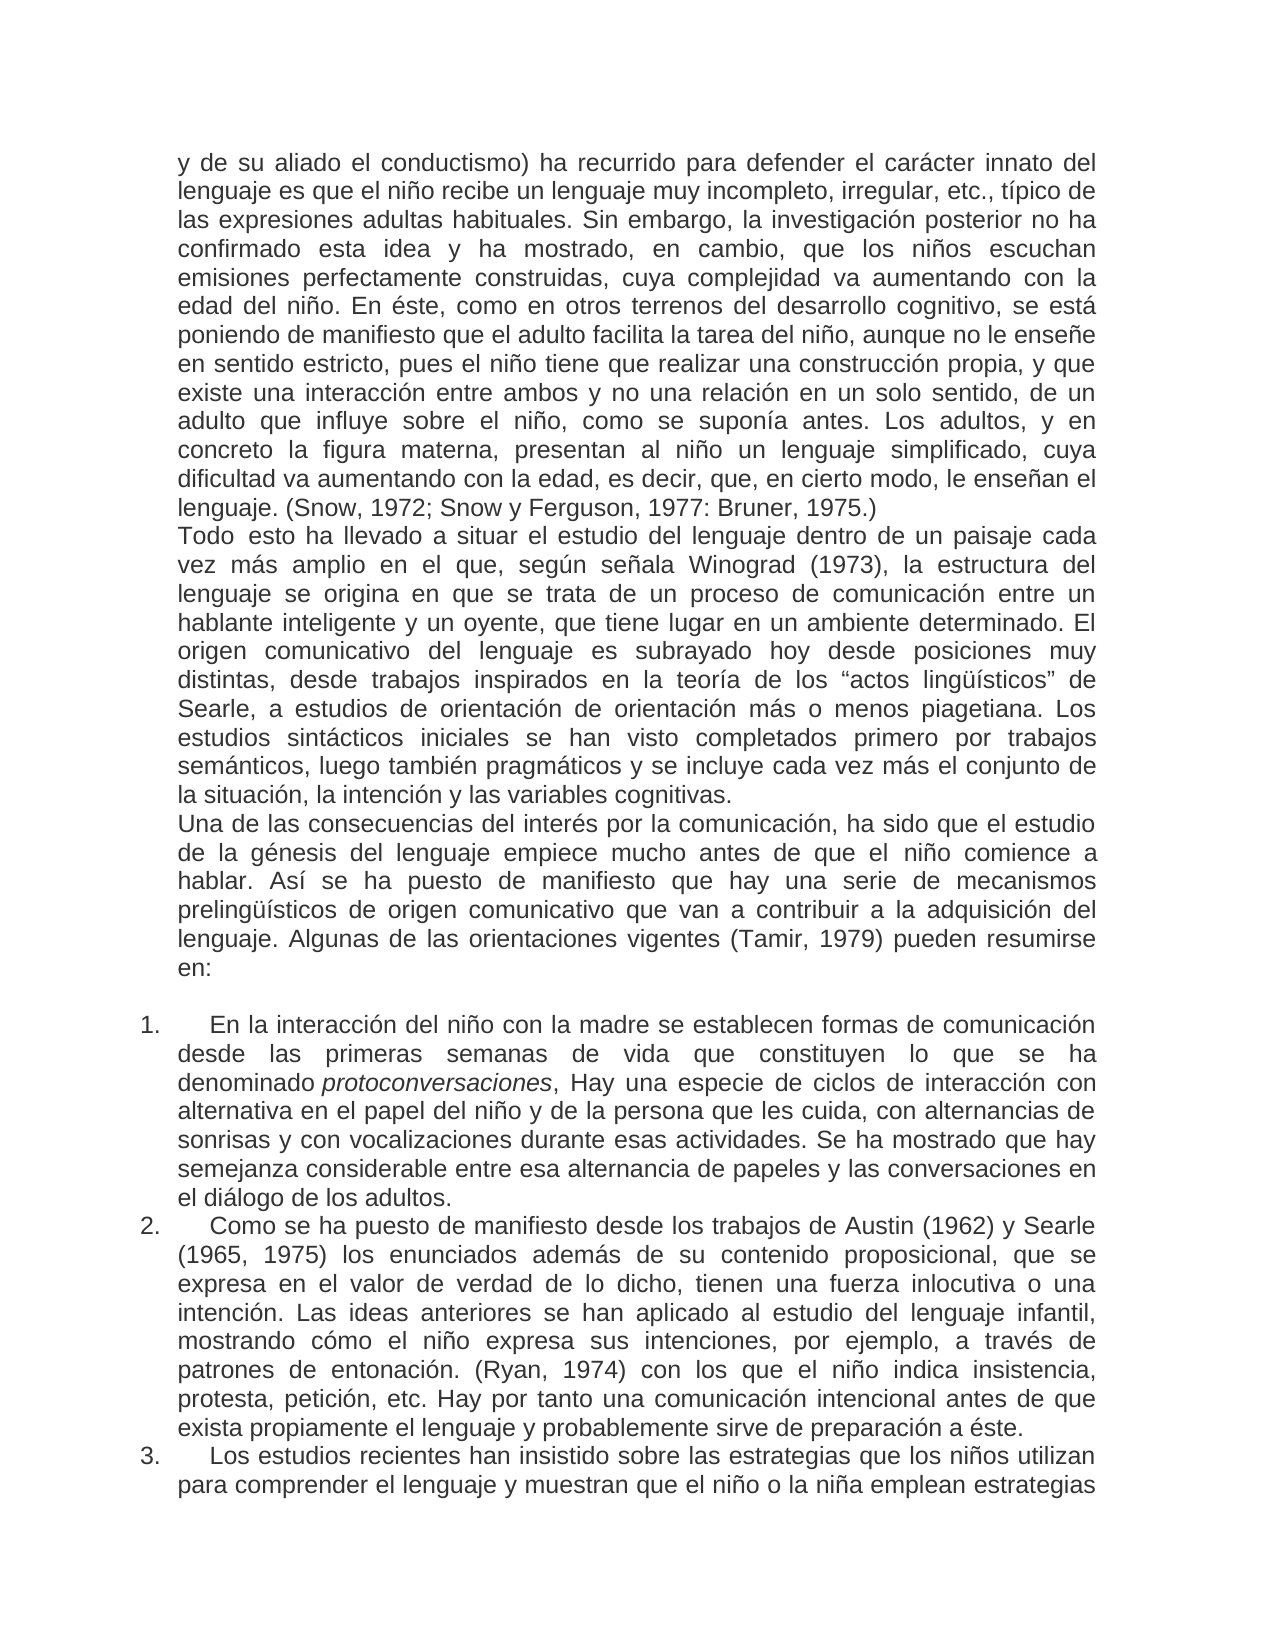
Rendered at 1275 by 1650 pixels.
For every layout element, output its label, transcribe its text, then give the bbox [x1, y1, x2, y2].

text Una de las consecuencias del interés por la comunicación, ha sido que el estudio de la génesis del lenguaje empiece mucho antes de que el niño comience a hablar. Así se ha puesto de manifiesto que hay una serie de mecanismos prelingüísticos de origen comunicativo que van a contribuir a la adquisición del lenguaje. Algunas de las orientaciones vigentes (Tamir, 1979) pueden resumirse en: [177, 809, 1098, 981]
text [177, 148, 1098, 521]
text Todo esto ha llevado a situar el estudio del lenguaje dentro de un paisaje cada vez más amplio en el que, según señala Winograd (1973), la estructura del lenguaje se origina en que se trata de un proceso de comunicación entre un hablante inteligente y un oyente, que tiene lugar en un ambiente determinado. El origen comunicativo del lenguaje es subrayado hoy desde posiciones muy distintas, desde trabajos inspirados en la teoría de los “actos lingüísticos” de Searle, a estudios de orientación de orientación más o menos piagetiana. Los estudios sintácticos iniciales se han visto completados primero por trabajos semánticos, luego también pragmáticos y se incluye cada vez más el conjunto de la situación, la intención y las variables cognitivas. [177, 521, 1098, 809]
text 1. En la interacción del niño con la madre se establecen formas de comunicación desde las primeras semanas de vida que constituyen lo que se ha denominado protoconversaciones, Hay una especie de ciclos de interacción con alternativa en el papel del niño y de la persona que les cuida, con alternancias de sonrisas y con vocalizaciones durante esas actividades. Se ha mostrado que hay semejanza considerable entre esa alternancia de papeles y las conversaciones en el diálogo de los adultos. [140, 1010, 1098, 1211]
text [140, 1441, 1098, 1499]
text 2. Como se ha puesto de manifiesto desde los trabajos de Austin (1962) y Searle (1965, 1975) los enunciados además de su contenido proposicional, que se expresa en el valor de verdad de lo dicho, tienen una fuerza inlocutiva o una intención. Las ideas anteriores se han aplicado al estudio del lenguaje infantil, mostrando cómo el niño expresa sus intenciones, por ejemplo, a través de patrones de entonación. (Ryan, 1974) con los que el niño indica insistencia, protesta, petición, etc. Hay por tanto una comunicación intencional antes de que exista propiamente el lenguaje y probablemente sirve de preparación a éste. [140, 1211, 1098, 1441]
